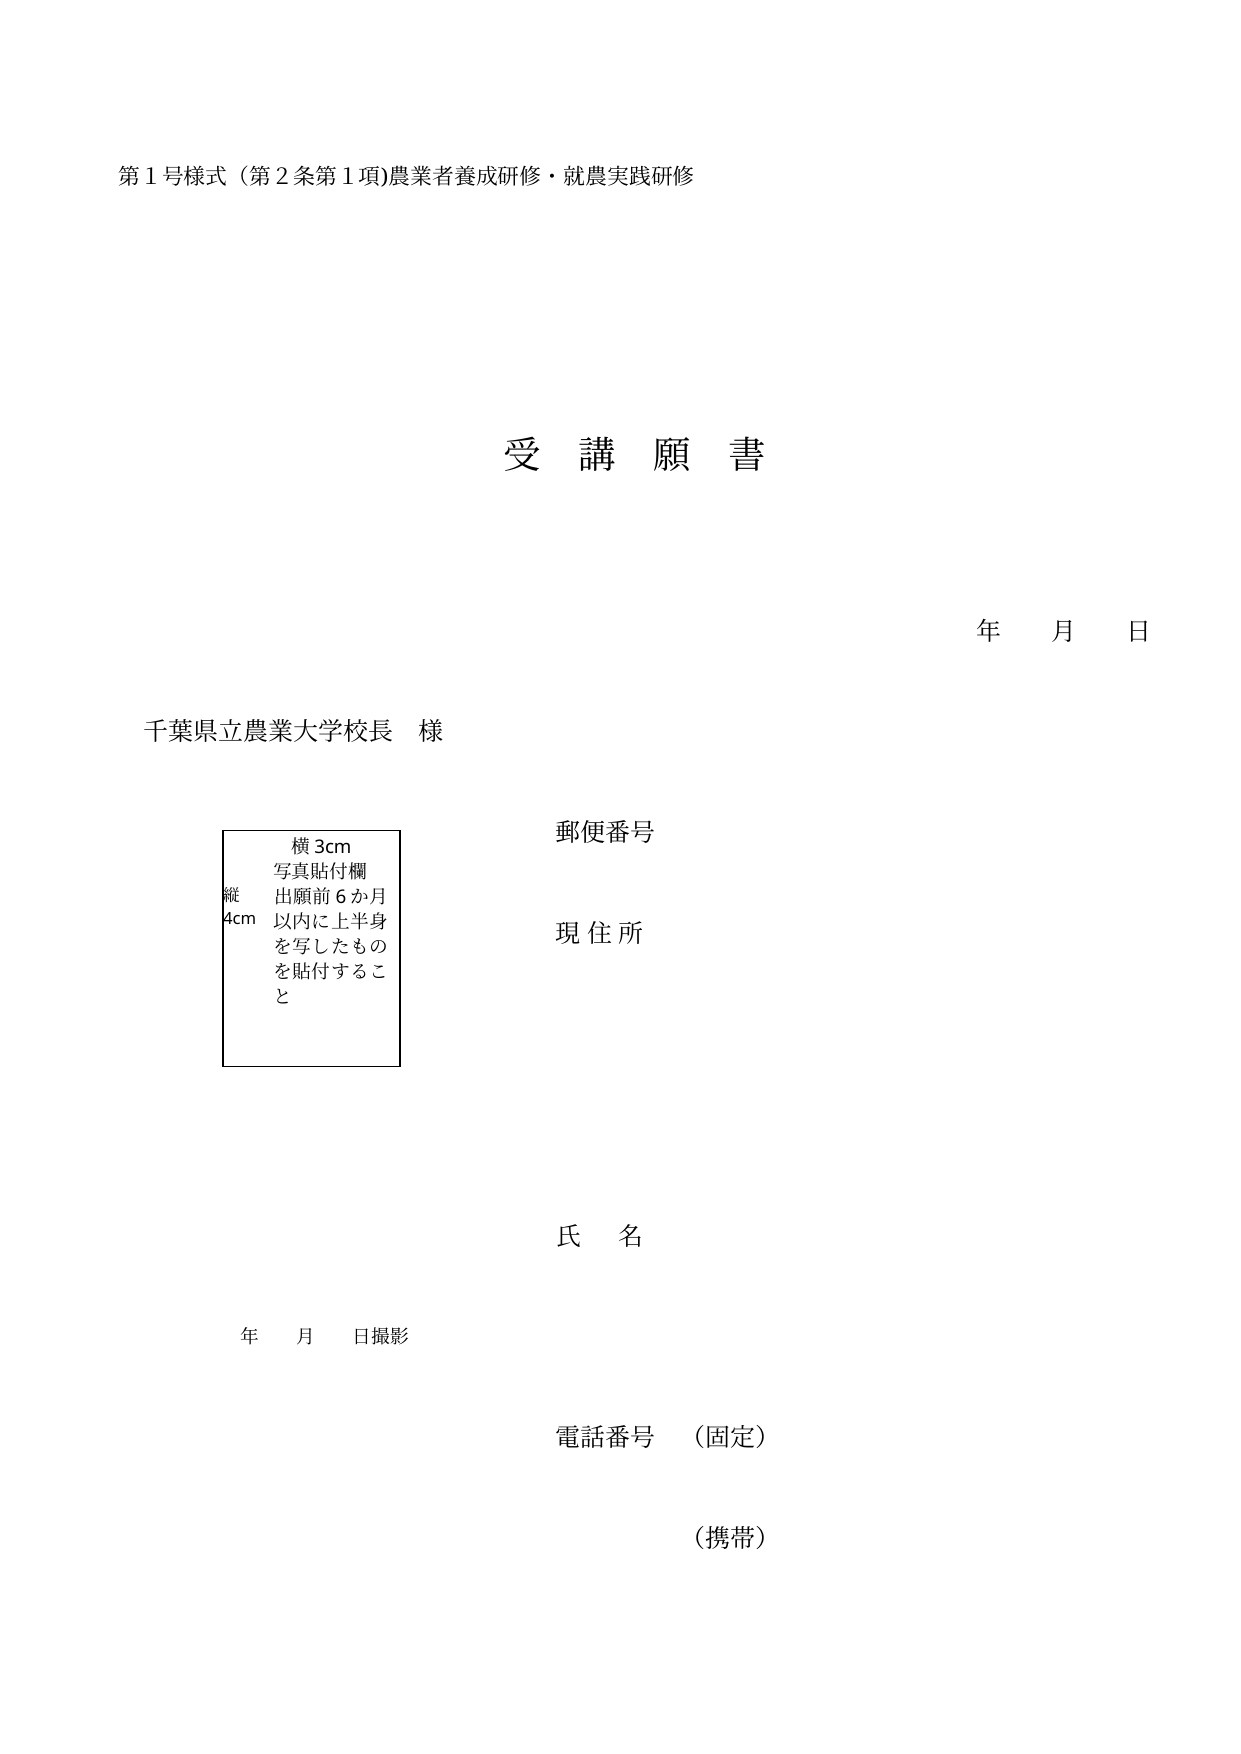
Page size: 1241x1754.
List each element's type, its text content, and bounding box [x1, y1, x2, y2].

text 第１号様式（第２条第１項)農業者養成研修・就農実践研修 [118, 150, 1152, 201]
text （携帯） [118, 1511, 1152, 1562]
text 年 月 日撮影 [118, 1310, 1152, 1360]
text 受 講 願 書 [118, 402, 1152, 503]
text 郵便番号 [118, 806, 1152, 856]
text 年 月 日 [118, 604, 1152, 654]
text 電話番号 （固定） [118, 1411, 1152, 1461]
text 氏 名 [468, 1209, 1152, 1259]
text 千葉県立農業大学校長 様 [118, 705, 1152, 755]
text 現住所 [468, 906, 1152, 957]
